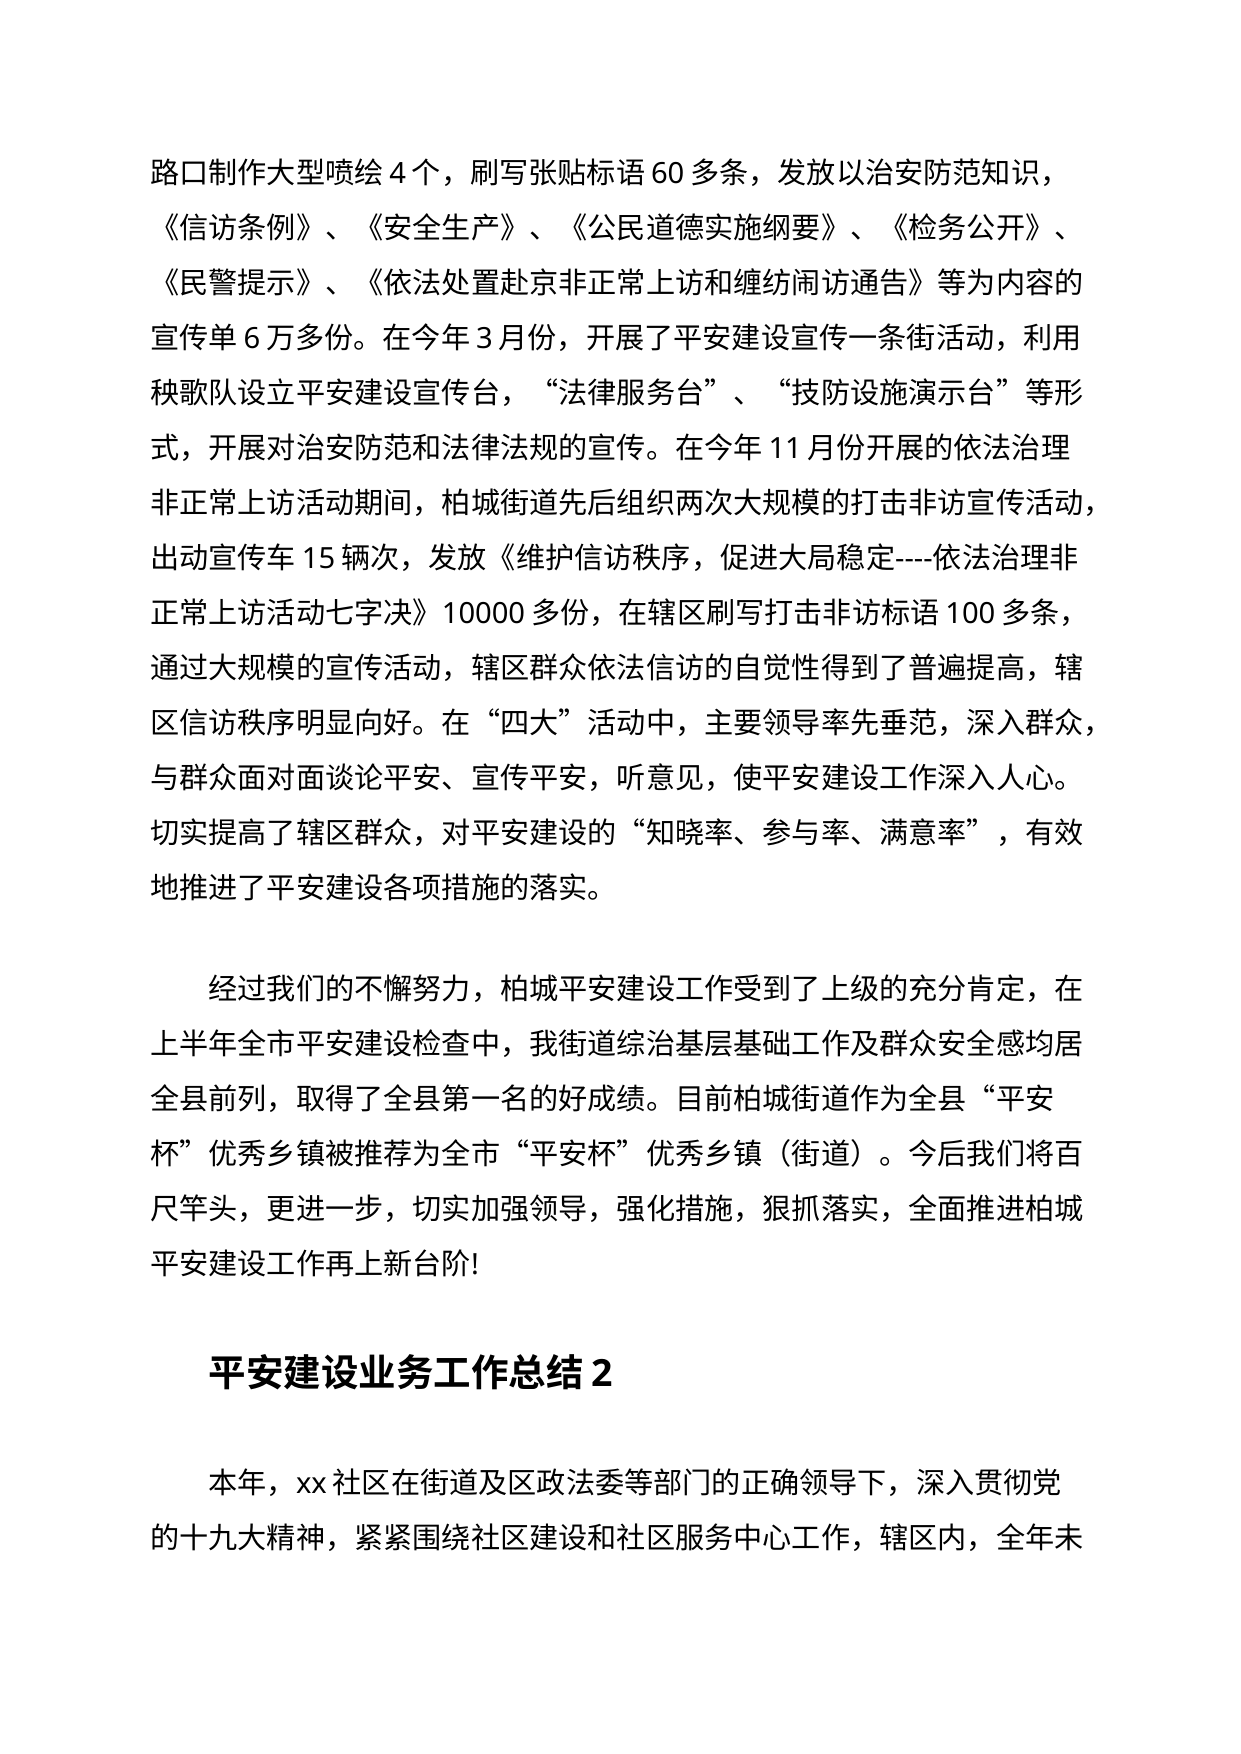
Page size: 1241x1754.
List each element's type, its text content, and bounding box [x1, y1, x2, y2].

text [150, 1460, 1090, 1557]
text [150, 150, 1090, 906]
text 经过我们的不懈努力，柏城平安建设工作受到了上级的充分肯定，在上半年全市平安建设检查中，我街道综治基层基础工作及群众安全感均居全县前列，取得了全县第一名的好成绩。目前柏城街道作为全县“平安杯”优秀乡镇被推荐为全市“平安杯”优秀乡镇（街道）。今后我们将百尺竿头，更进一步，切实加强领导，强化措施，狠抓落实，全面推进柏城平安建设工作再上新台阶! [150, 966, 1090, 1283]
text 平安建设业务工作总结2 [150, 1342, 1090, 1397]
